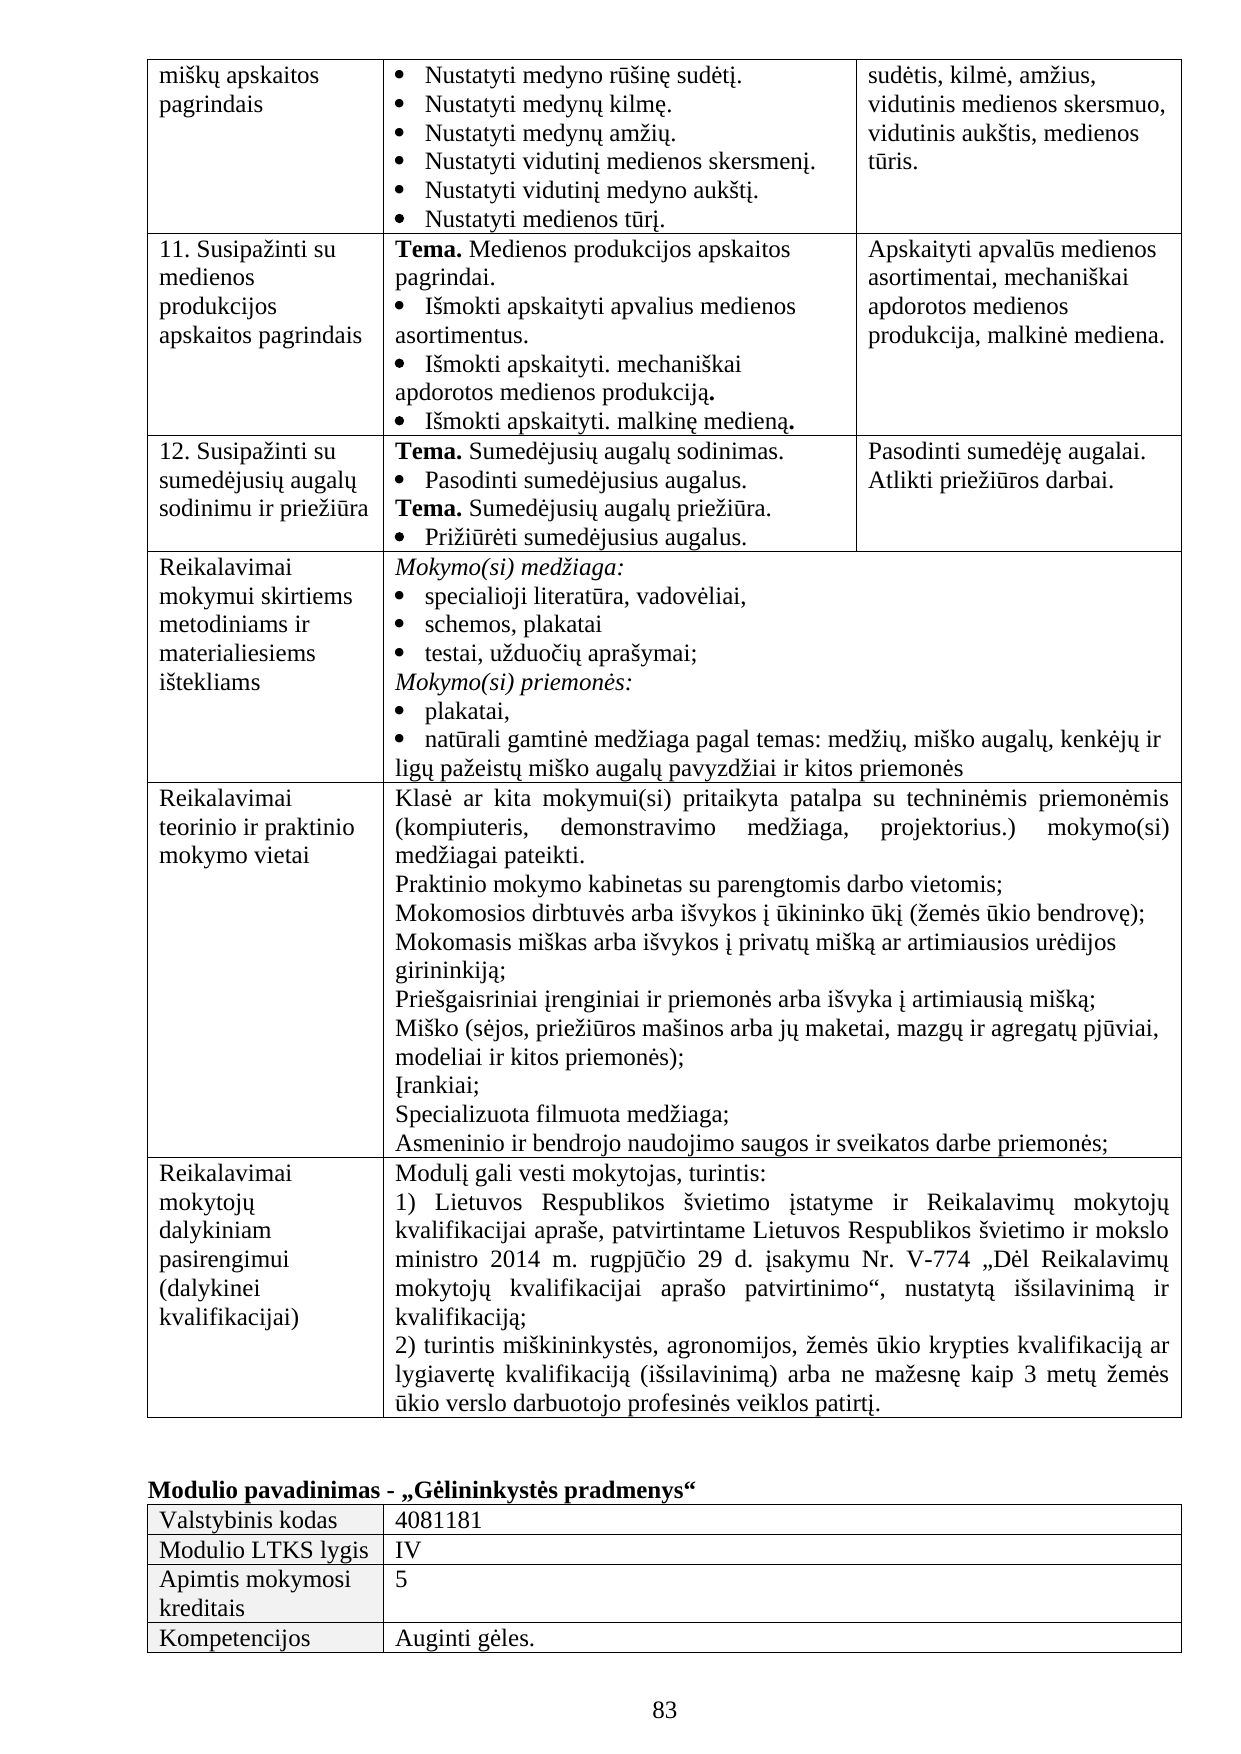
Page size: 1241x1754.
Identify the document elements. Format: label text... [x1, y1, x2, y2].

table_cell Reikalavimai teorinio ir praktinio mokymo vietai [148, 783, 383, 1157]
table_cell Tema. Sumedėjusių augalų sodinimas. Pasodinti sumedėjusius augalus. Tema. Sumedėjusių augalų priežiūra. Prižiūrėti sumedėjusius augalus. [384, 436, 856, 551]
table_cell IV [384, 1535, 1181, 1563]
table_header 4081181 [384, 1505, 1181, 1534]
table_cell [148, 60, 383, 233]
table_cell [857, 60, 1181, 233]
text Modulio pavadinimas - „Gėlininkystės pradmenys“ [148, 1475, 1181, 1504]
table_cell Reikalavimai mokytojų dalykiniam pasirengimui (dalykinei kvalifikacijai) [148, 1158, 383, 1417]
table_cell Tema. Medienos produkcijos apskaitos pagrindai. Išmokti apskaityti apvalius medienos asortimentus. Išmokti apskaityti. mechaniškai apdorotos medienos produkciją. Išmokti apskaityti. malkinę medieną. [384, 234, 856, 435]
table_cell Modulį gali vesti mokytojas, turintis: 1) Lietuvos Respublikos švietimo įstatyme ir Reikalavimų mokytojų kvalifikacijai apraše, patvirtintame Lietuvos Respublikos švietimo ir mokslo ministro 2014 m. rugpjūčio 29 d. įsakymu Nr. V-774 „Dėl Reikalavimų mokytojų kvalifikacijai aprašo patvirtinimo“, nustatytą išsilavinimą ir kvalifikaciją; 2) turintis miškininkystės, agronomijos, žemės ūkio krypties kvalifikaciją ar lygiavertę kvalifikaciją (išsilavinimą) arba ne mažesnę kaip 3 metų žemės ūkio verslo darbuotojo profesinės veiklos patirtį. [384, 1158, 1181, 1417]
table_cell Klasė ar kita mokymui(si) pritaikyta patalpa su techninėmis priemonėmis (kompiuteris, demonstravimo medžiaga, projektorius.) mokymo(si) medžiagai pateikti. Praktinio mokymo kabinetas su parengtomis darbo vietomis; Mokomosios dirbtuvės arba išvykos į ūkininko ūkį (žemės ūkio bendrovę); Mokomasis miškas arba išvykos į privatų mišką ar artimiausios urėdijos girininkiją; Priešgaisriniai įrenginiai ir priemonės arba išvyka į artimiausią mišką; Miško (sėjos, priežiūros mašinos arba jų maketai, mazgų ir agregatų pjūviai, modeliai ir kitos priemonės); Įrankiai; Specializuota filmuota medžiaga; Asmeninio ir bendrojo naudojimo saugos ir sveikatos darbe priemonės; [384, 783, 1181, 1157]
table_header Valstybinis kodas [148, 1505, 383, 1534]
table_cell Kompetencijos [148, 1623, 383, 1652]
table_cell 5 [384, 1565, 1181, 1622]
table_cell Apskaityti apvalūs medienos asortimentai, mechaniškai apdorotos medienos produkcija, malkinė mediena. [857, 234, 1181, 435]
table_cell Pasodinti sumedėję augalai. Atlikti priežiūros darbai. [857, 436, 1181, 551]
table_cell Modulio LTKS lygis [148, 1535, 383, 1563]
table_cell Auginti gėles. [384, 1623, 1181, 1652]
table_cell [384, 60, 856, 233]
table_cell Reikalavimai mokymui skirtiems metodiniams ir materialiesiems ištekliams [148, 552, 383, 782]
table_cell 11. Susipažinti su medienos produkcijos apskaitos pagrindais [148, 234, 383, 435]
table_cell Apimtis mokymosi kreditais [148, 1565, 383, 1622]
table_cell Mokymo(si) medžiaga: specialioji literatūra, vadovėliai, schemos, plakatai testai, užduočių aprašymai; Mokymo(si) priemonės: plakatai, natūrali gamtinė medžiaga pagal temas: medžių, miško augalų, kenkėjų ir ligų pažeistų miško augalų pavyzdžiai ir kitos priemonės [384, 552, 1181, 782]
table_cell 12. Susipažinti su sumedėjusių augalų sodinimu ir priežiūra [148, 436, 383, 551]
